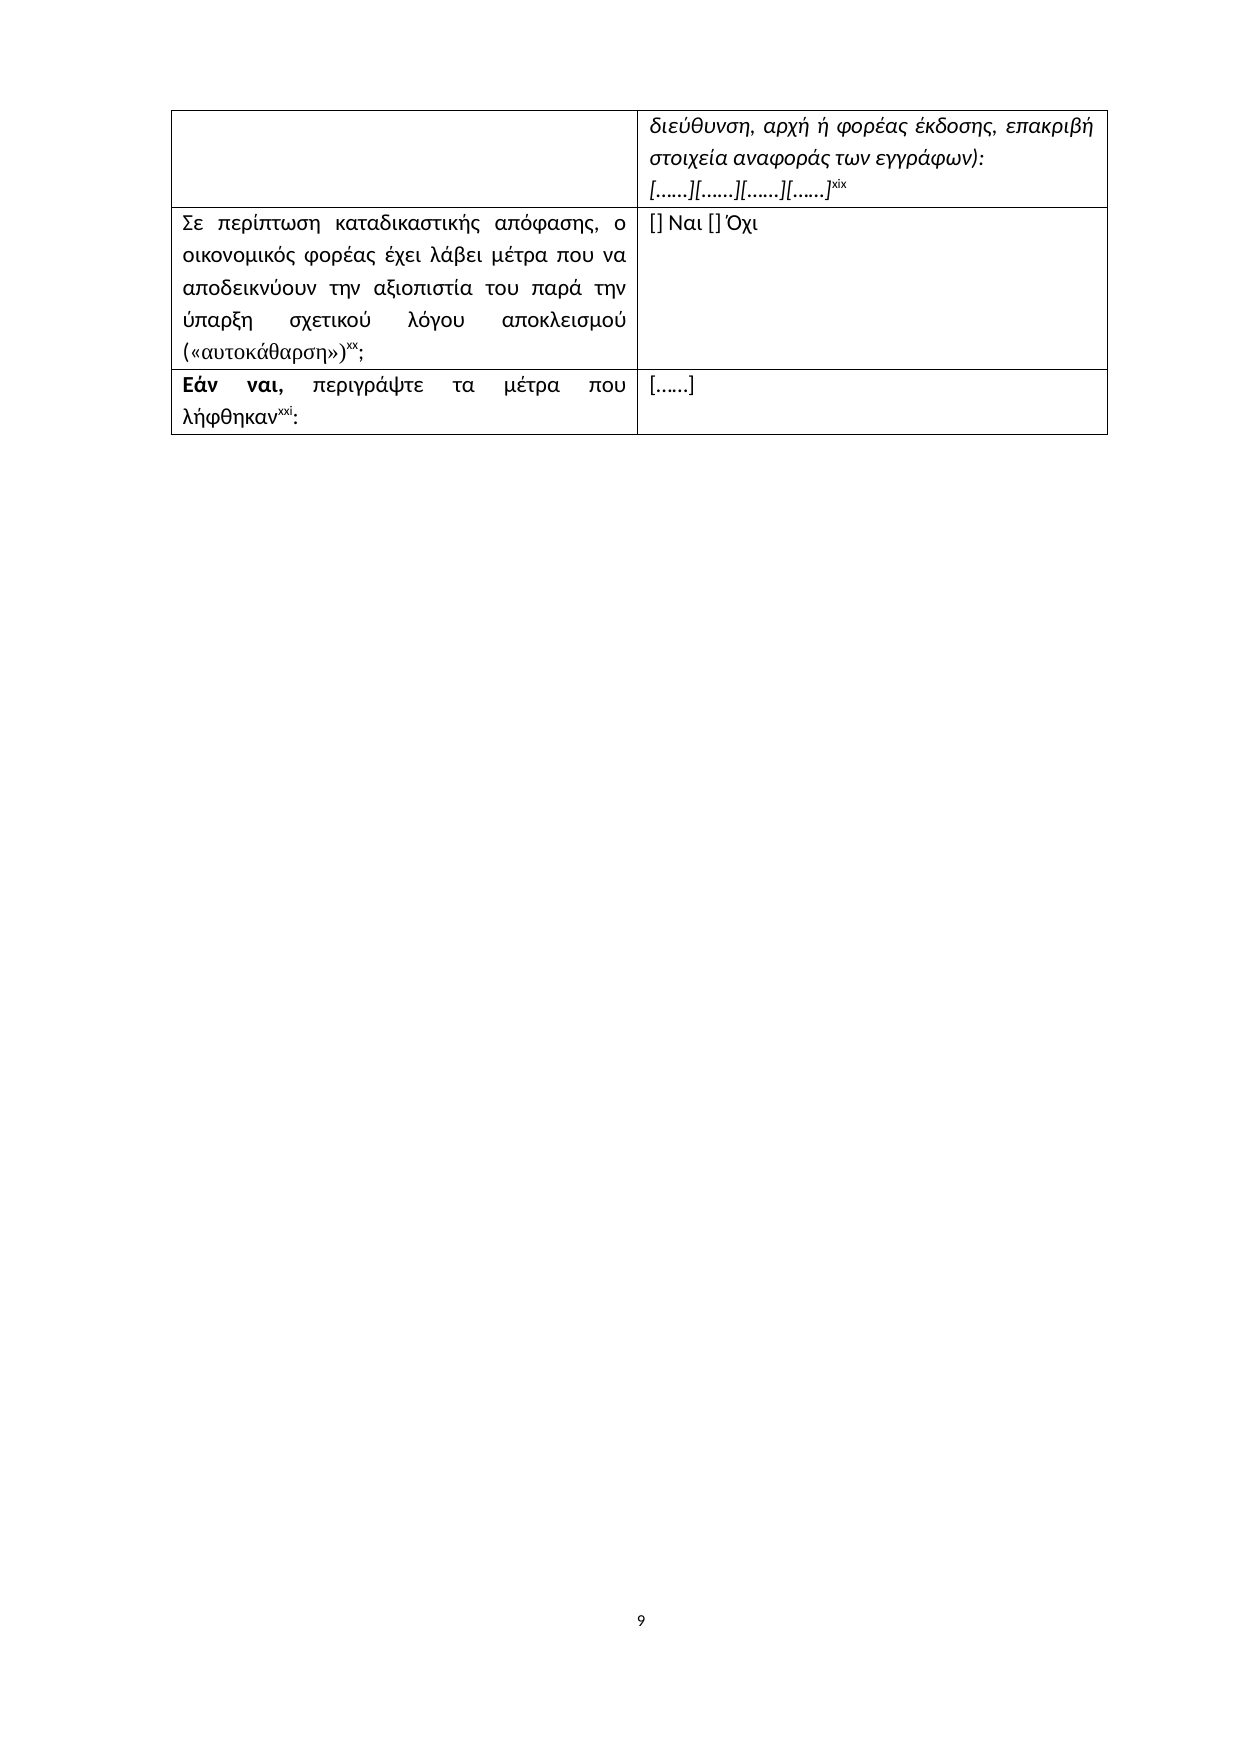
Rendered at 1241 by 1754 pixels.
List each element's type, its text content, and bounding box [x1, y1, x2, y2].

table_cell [172, 111, 637, 207]
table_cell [638, 111, 1107, 207]
table_cell [] Ναι [] Όχι [638, 208, 1107, 369]
table_cell Εάν ναι, περιγράψτε τα μέτρα που λήφθηκαν: [172, 370, 637, 434]
table_cell [……] [638, 370, 1107, 434]
table_cell Σε περίπτωση καταδικαστικής απόφασης, ο οικονομικός φορέας έχει λάβει μέτρα που να αποδεικνύουν την αξιοπιστία του παρά την ύπαρξη σχετικού λόγου αποκλεισμού («αυτοκάθαρση»); [172, 208, 637, 369]
